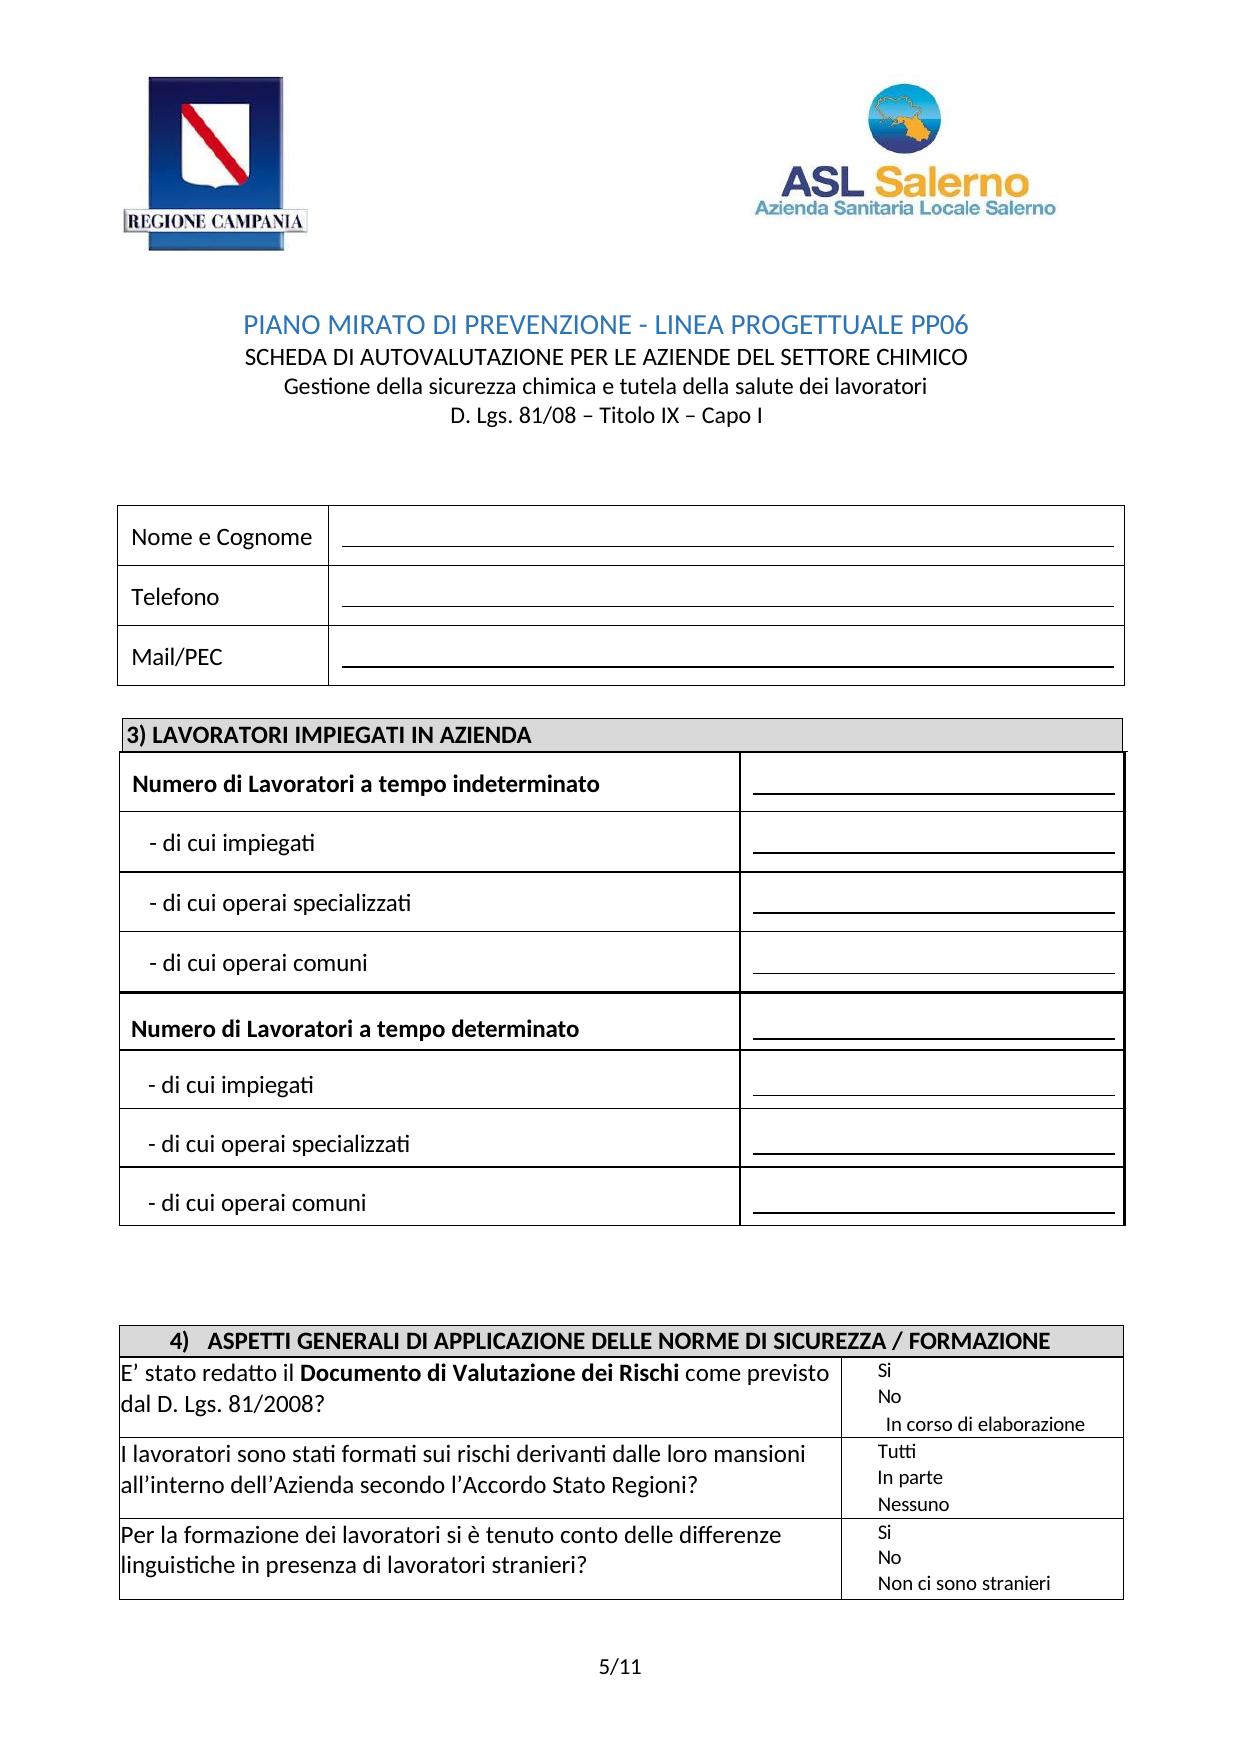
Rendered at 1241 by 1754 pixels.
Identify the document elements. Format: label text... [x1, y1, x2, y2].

table_cell [741, 753, 1123, 811]
table_cell I lavoratori sono stati formati sui rischi derivanti dalle loro mansioni all’interno dell’Azienda secondo l’Accordo Stato Regioni? [120, 1438, 841, 1518]
table_header [329, 506, 1124, 565]
table_cell - di cui impiegati [120, 1051, 739, 1107]
table_cell Si No Non ci sono stranieri [842, 1519, 1123, 1599]
table_cell Si No In corso di elaborazione [842, 1358, 1123, 1437]
table_cell E’ stato redatto il Documento di Valutazione dei Rischi come previsto dal D. Lgs. 81/2008? [120, 1358, 841, 1437]
table_header 3) LAVORATORI IMPIEGATI IN AZIENDA [123, 719, 1122, 751]
table_cell Tutti In parte Nessuno [842, 1438, 1123, 1518]
table_cell - di cui impiegati [120, 812, 739, 871]
table_cell Numero di Lavoratori a tempo indeterminato [120, 753, 739, 811]
table_cell - di cui operai comuni [120, 932, 739, 991]
table_cell Per la formazione dei lavoratori si è tenuto conto delle differenze linguistiche in presenza di lavoratori stranieri? [120, 1519, 841, 1599]
table_cell [741, 1051, 1123, 1107]
table_cell [329, 626, 1124, 685]
table_cell [329, 566, 1124, 625]
table_header ASPETTI GENERALI DI APPLICAZIONE DELLE NORME DI SICUREZZA / FORMAZIONE [198, 1326, 1123, 1356]
table_cell Telefono [118, 566, 328, 625]
table_cell [741, 812, 1123, 871]
table_header 4) [120, 1326, 198, 1356]
picture [122, 76, 308, 251]
table_cell Mail/PEC [118, 626, 328, 685]
table_cell Numero di Lavoratori a tempo determinato [120, 994, 739, 1049]
table_cell [741, 994, 1123, 1049]
table_cell [741, 1168, 1123, 1224]
table_cell [741, 932, 1123, 991]
table_cell - di cui operai specializzati [120, 873, 739, 931]
table_cell - di cui operai specializzati [120, 1109, 739, 1166]
table_cell [741, 873, 1123, 931]
table_header Nome e Cognome [118, 506, 328, 565]
table_cell - di cui operai comuni [120, 1168, 739, 1224]
picture [748, 73, 1091, 250]
table_cell [741, 1109, 1123, 1166]
